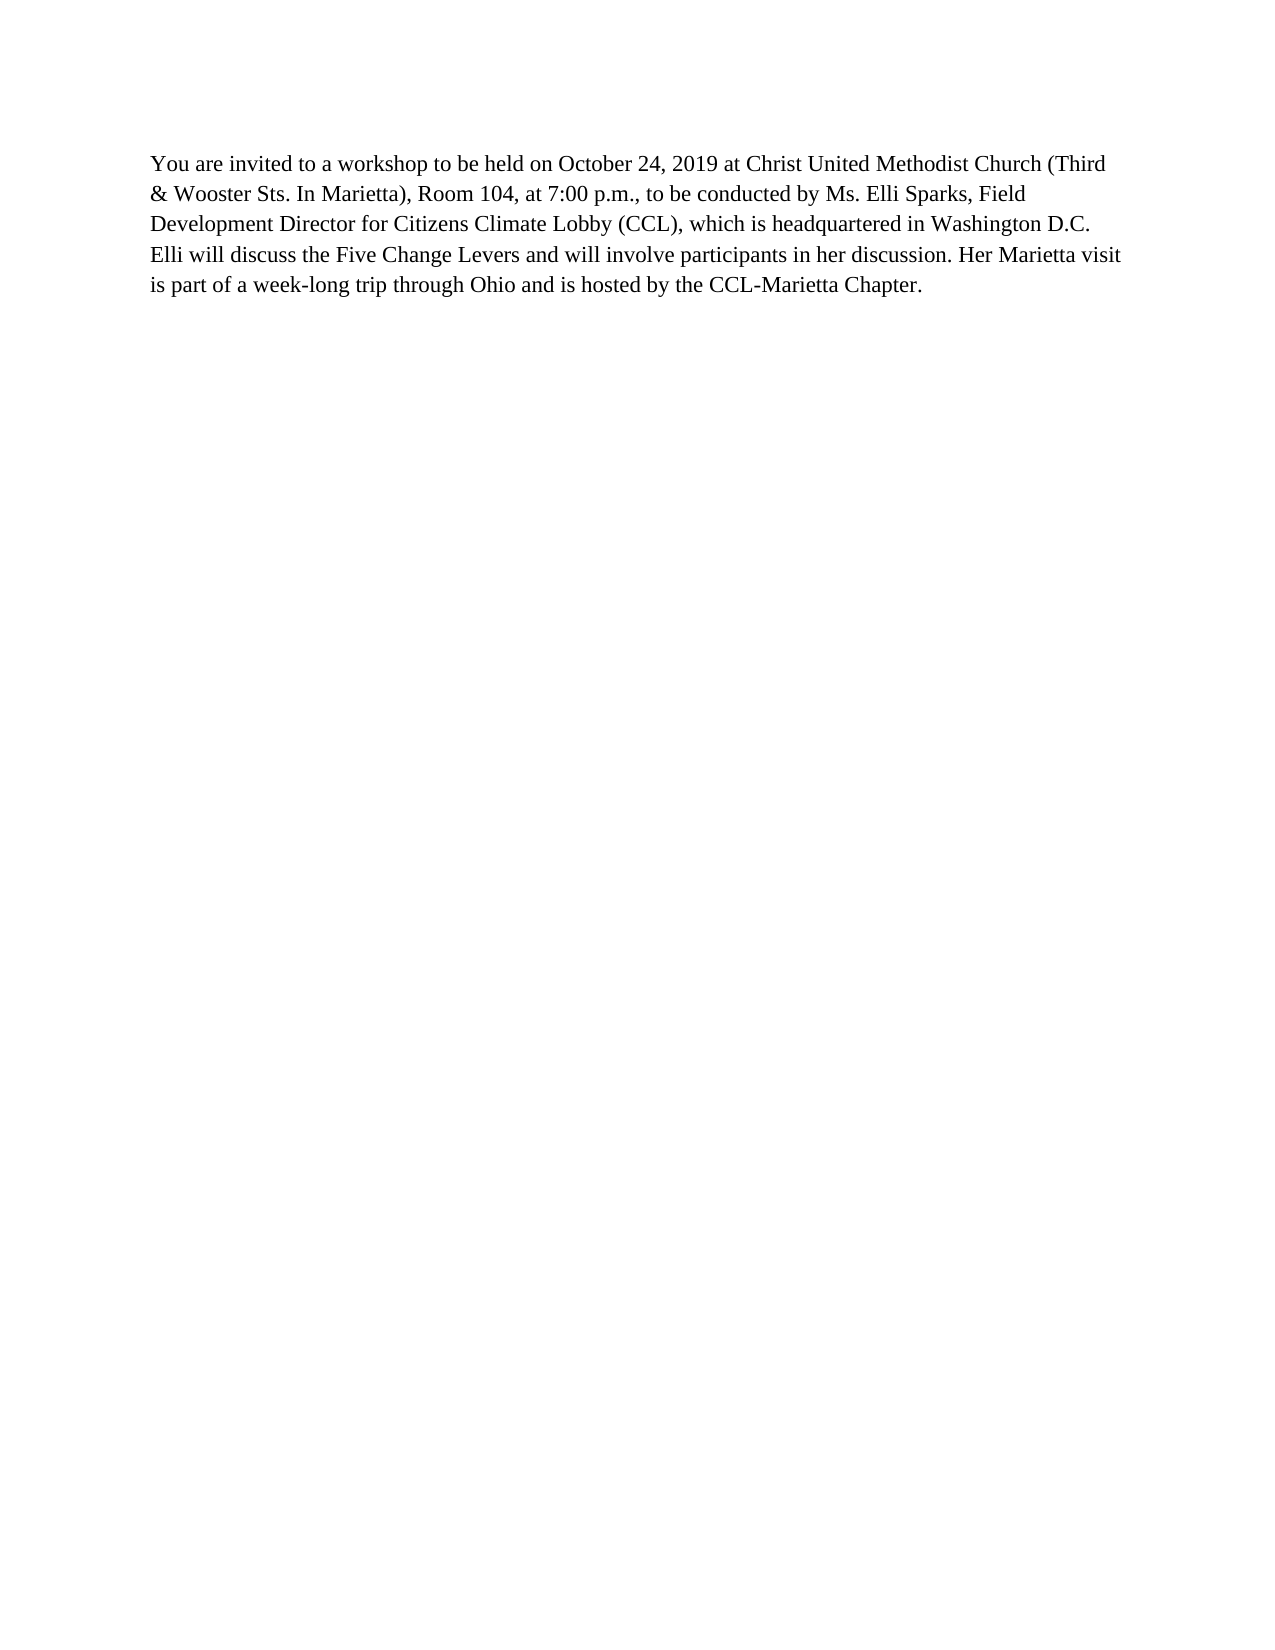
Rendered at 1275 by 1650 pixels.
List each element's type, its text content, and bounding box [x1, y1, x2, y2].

text You are invited to a workshop to be held on October 24, 2019 at Christ United Methodist Church (Third & Wooster Sts. In Marietta), Room 104, at 7:00 p.m., to be conducted by Ms. Elli Sparks, Field Development Director for Citizens Climate Lobby (CCL), which is headquartered in Washington D.C. Elli will discuss the Five Change Levers and will involve participants in her discussion. Her Marietta visit is part of a week-long trip through Ohio and is hosted by the CCL-Marietta Chapter. [150, 150, 1125, 297]
